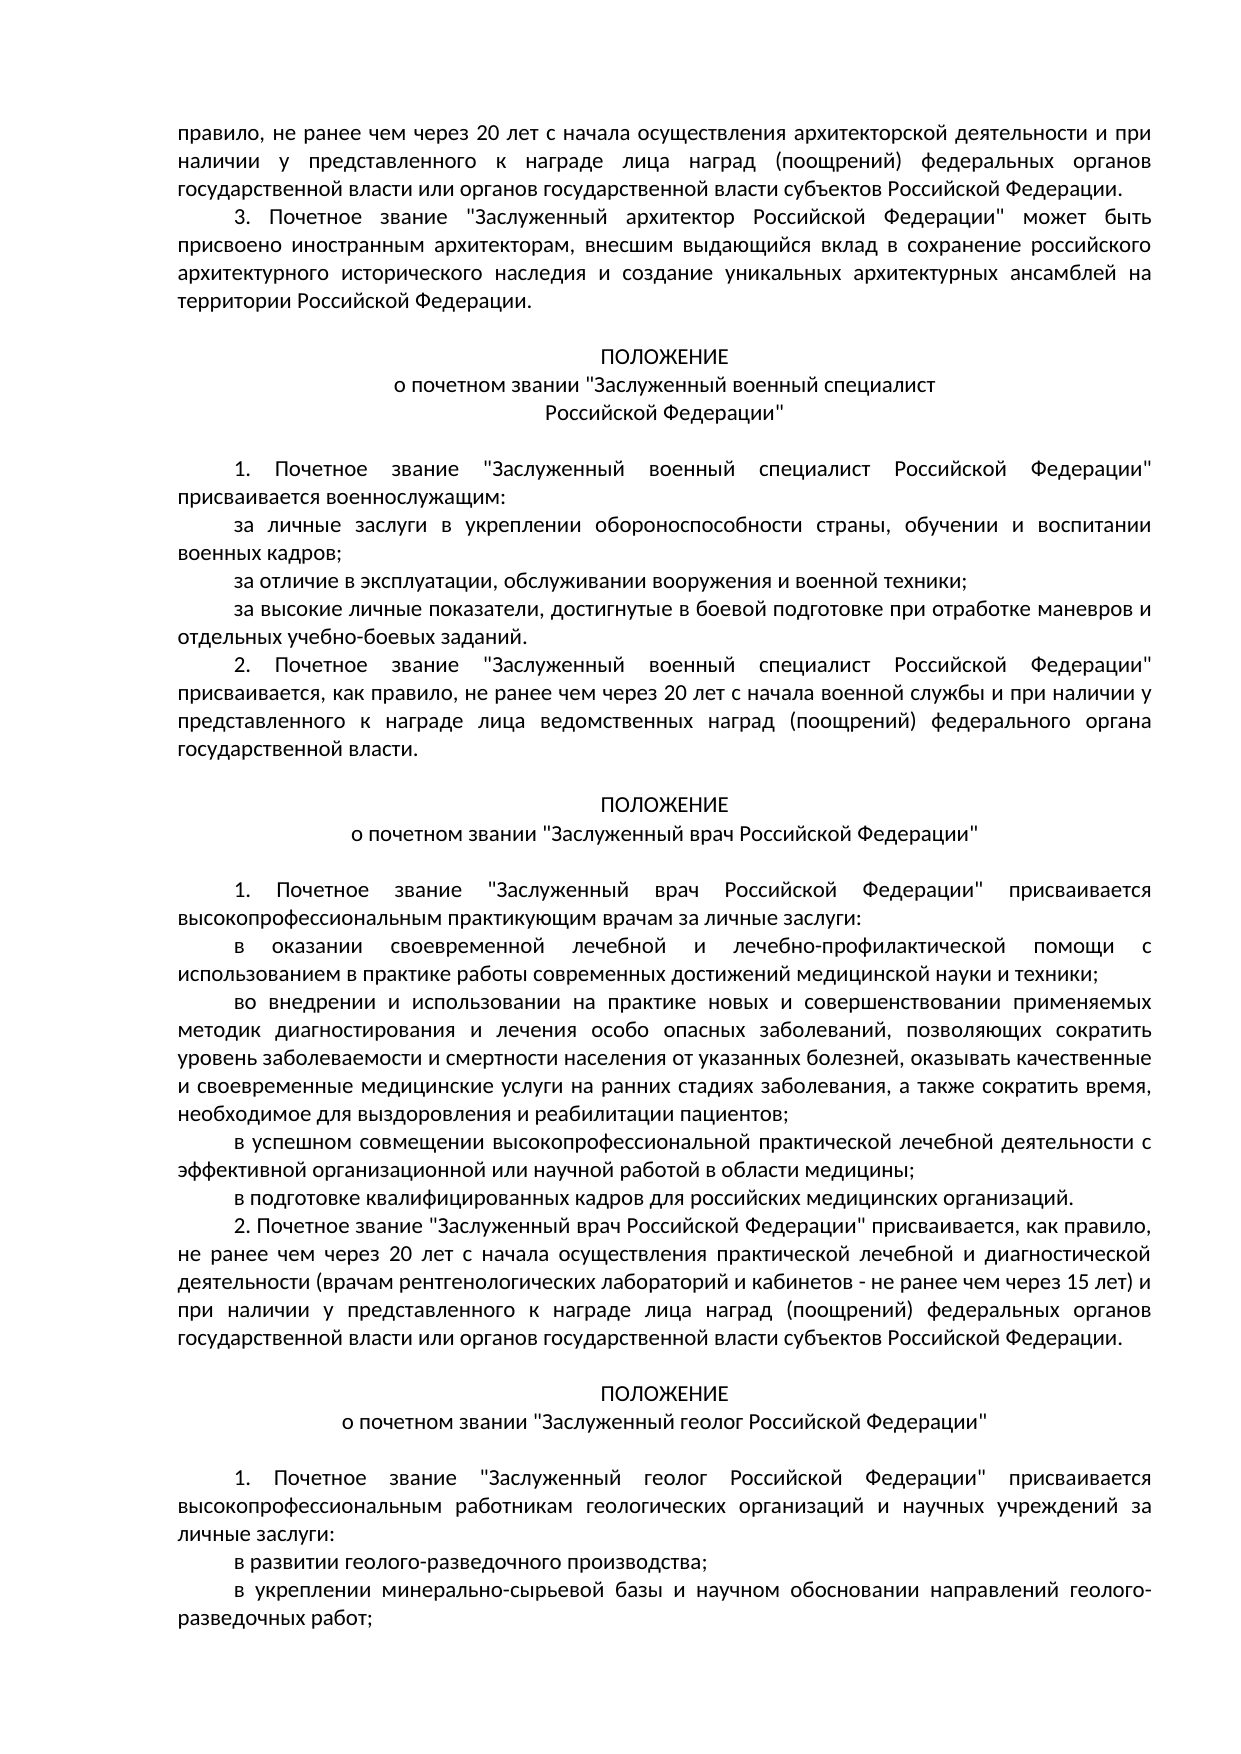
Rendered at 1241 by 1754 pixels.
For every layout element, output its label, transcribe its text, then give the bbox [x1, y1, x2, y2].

text в подготовке квалифицированных кадров для российских медицинских организаций. [177, 1183, 1152, 1211]
text за отличие в эксплуатации, обслуживании вооружения и военной техники; [177, 566, 1152, 594]
text во внедрении и использовании на практике новых и совершенствовании применяемых методик диагностирования и лечения особо опасных заболеваний, позволяющих сократить уровень заболеваемости и смертности населения от указанных болезней, оказывать качественные и своевременные медицинские услуги на ранних стадиях заболевания, а также сократить время, необходимое для выздоровления и реабилитации пациентов; [177, 987, 1152, 1127]
text за личные заслуги в укреплении обороноспособности страны, обучении и воспитании военных кадров; [177, 510, 1152, 566]
text о почетном звании "Заслуженный геолог Российской Федерации" [177, 1407, 1152, 1435]
text 1. Почетное звание "Заслуженный военный специалист Российской Федерации" присваивается военнослужащим: [177, 454, 1152, 510]
text 3. Почетное звание "Заслуженный архитектор Российской Федерации" может быть присвоено иностранным архитекторам, внесшим выдающийся вклад в сохранение российского архитектурного исторического наследия и создание уникальных архитектурных ансамблей на территории Российской Федерации. [177, 202, 1152, 314]
text в развитии геолого-разведочного производства; [177, 1547, 1152, 1575]
text ПОЛОЖЕНИЕ [177, 1379, 1152, 1407]
text ПОЛОЖЕНИЕ [177, 342, 1152, 370]
text за высокие личные показатели, достигнутые в боевой подготовке при отработке маневров и отдельных учебно-боевых заданий. [177, 594, 1152, 651]
text в укреплении минерально-сырьевой базы и научном обосновании направлений геолого-разведочных работ; [177, 1575, 1152, 1631]
text в оказании своевременной лечебной и лечебно-профилактической помощи с использованием в практике работы современных достижений медицинской науки и техники; [177, 931, 1152, 987]
text 1. Почетное звание "Заслуженный врач Российской Федерации" присваивается высокопрофессиональным практикующим врачам за личные заслуги: [177, 875, 1152, 931]
text о почетном звании "Заслуженный военный специалист [177, 370, 1152, 398]
text в успешном совмещении высокопрофессиональной практической лечебной деятельности с эффективной организационной или научной работой в области медицины; [177, 1127, 1152, 1183]
text о почетном звании "Заслуженный врач Российской Федерации" [177, 819, 1152, 847]
text 2. Почетное звание "Заслуженный врач Российской Федерации" присваивается, как правило, не ранее чем через 20 лет с начала осуществления практической лечебной и диагностической деятельности (врачам рентгенологических лабораторий и кабинетов - не ранее чем через 15 лет) и при наличии у представленного к награде лица наград (поощрений) федеральных органов государственной власти или органов государственной власти субъектов Российской Федерации. [177, 1211, 1152, 1351]
text Российской Федерации" [177, 398, 1152, 426]
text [177, 118, 1152, 202]
text 1. Почетное звание "Заслуженный геолог Российской Федерации" присваивается высокопрофессиональным работникам геологических организаций и научных учреждений за личные заслуги: [177, 1463, 1152, 1547]
text ПОЛОЖЕНИЕ [177, 791, 1152, 819]
text 2. Почетное звание "Заслуженный военный специалист Российской Федерации" присваивается, как правило, не ранее чем через 20 лет с начала военной службы и при наличии у представленного к награде лица ведомственных наград (поощрений) федерального органа государственной власти. [177, 651, 1152, 763]
